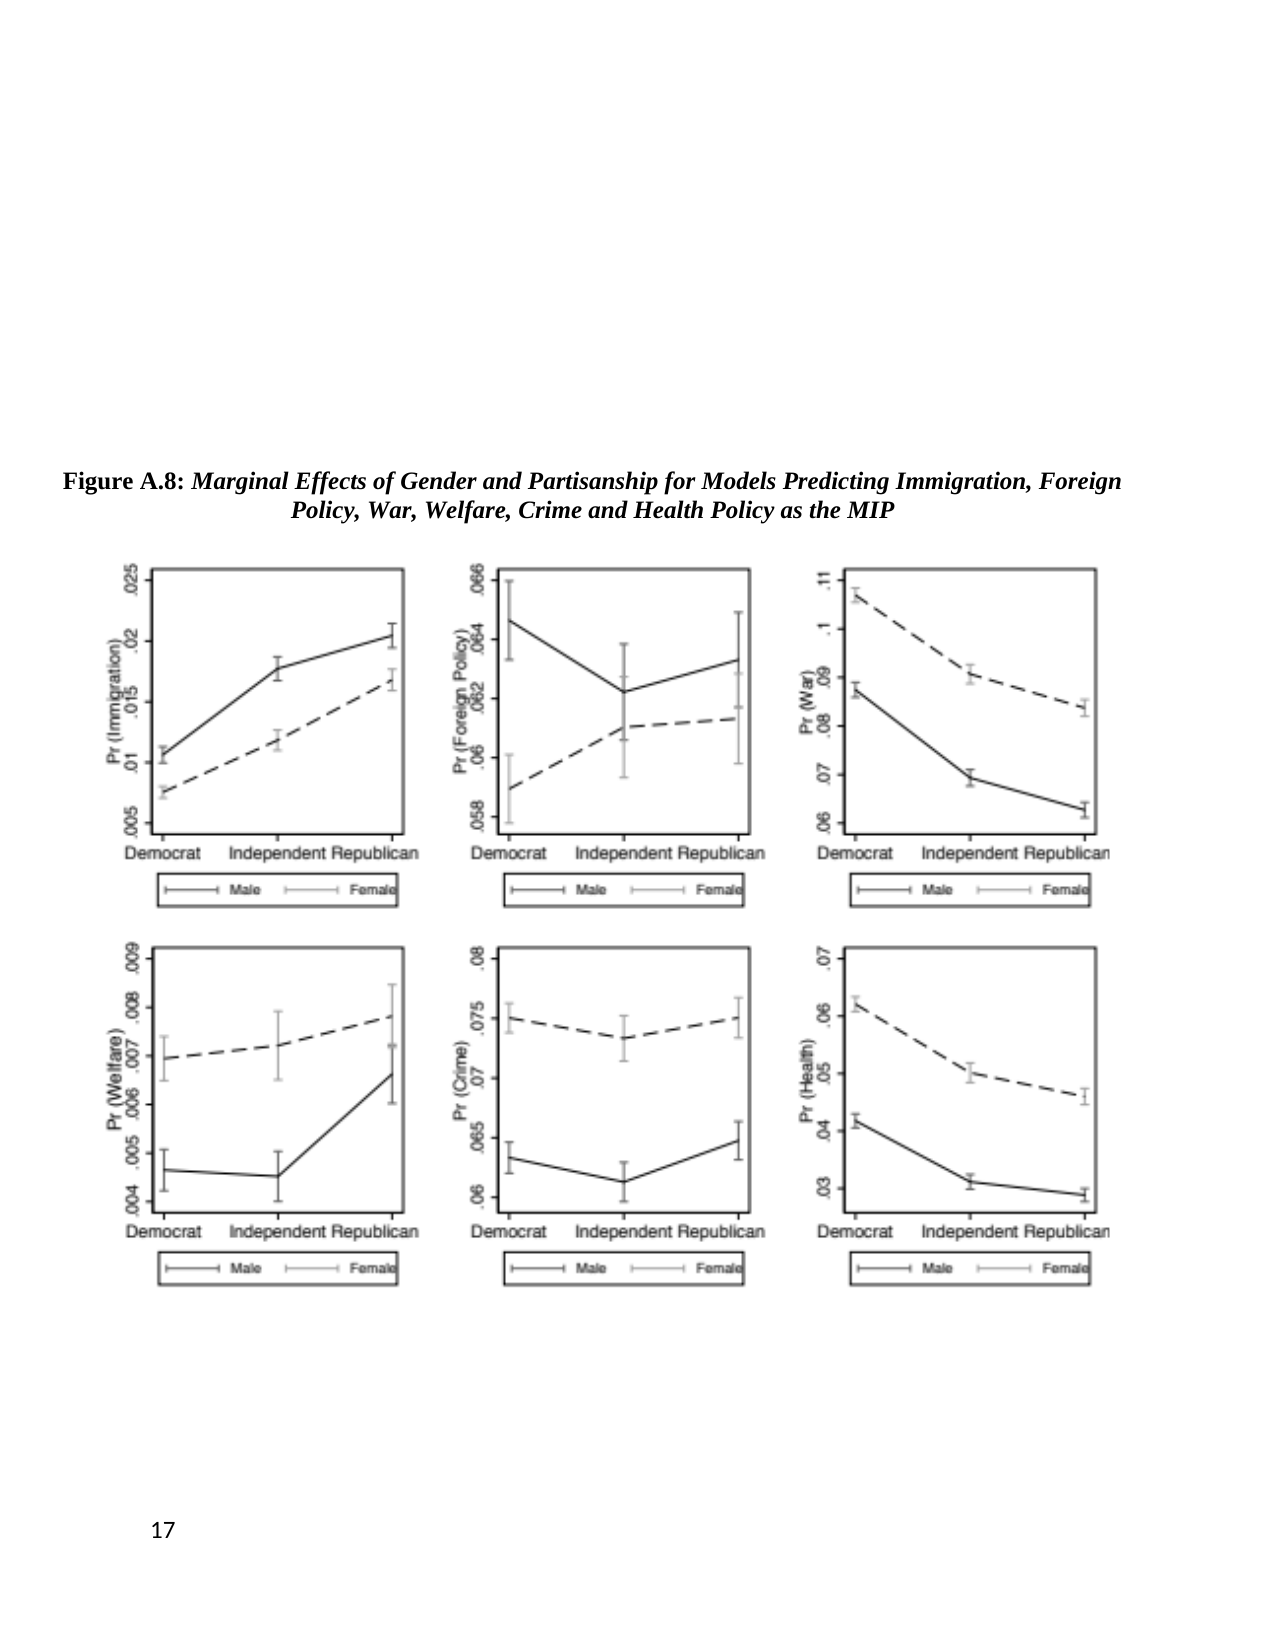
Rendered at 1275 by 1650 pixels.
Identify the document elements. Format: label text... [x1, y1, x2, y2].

text Figure A.8: Marginal Effects of Gender and Partisanship for Models Predicting Immigration, Foreign Policy, War, Welfare, Crime and Health Policy as the MIP [60, 466, 1125, 524]
